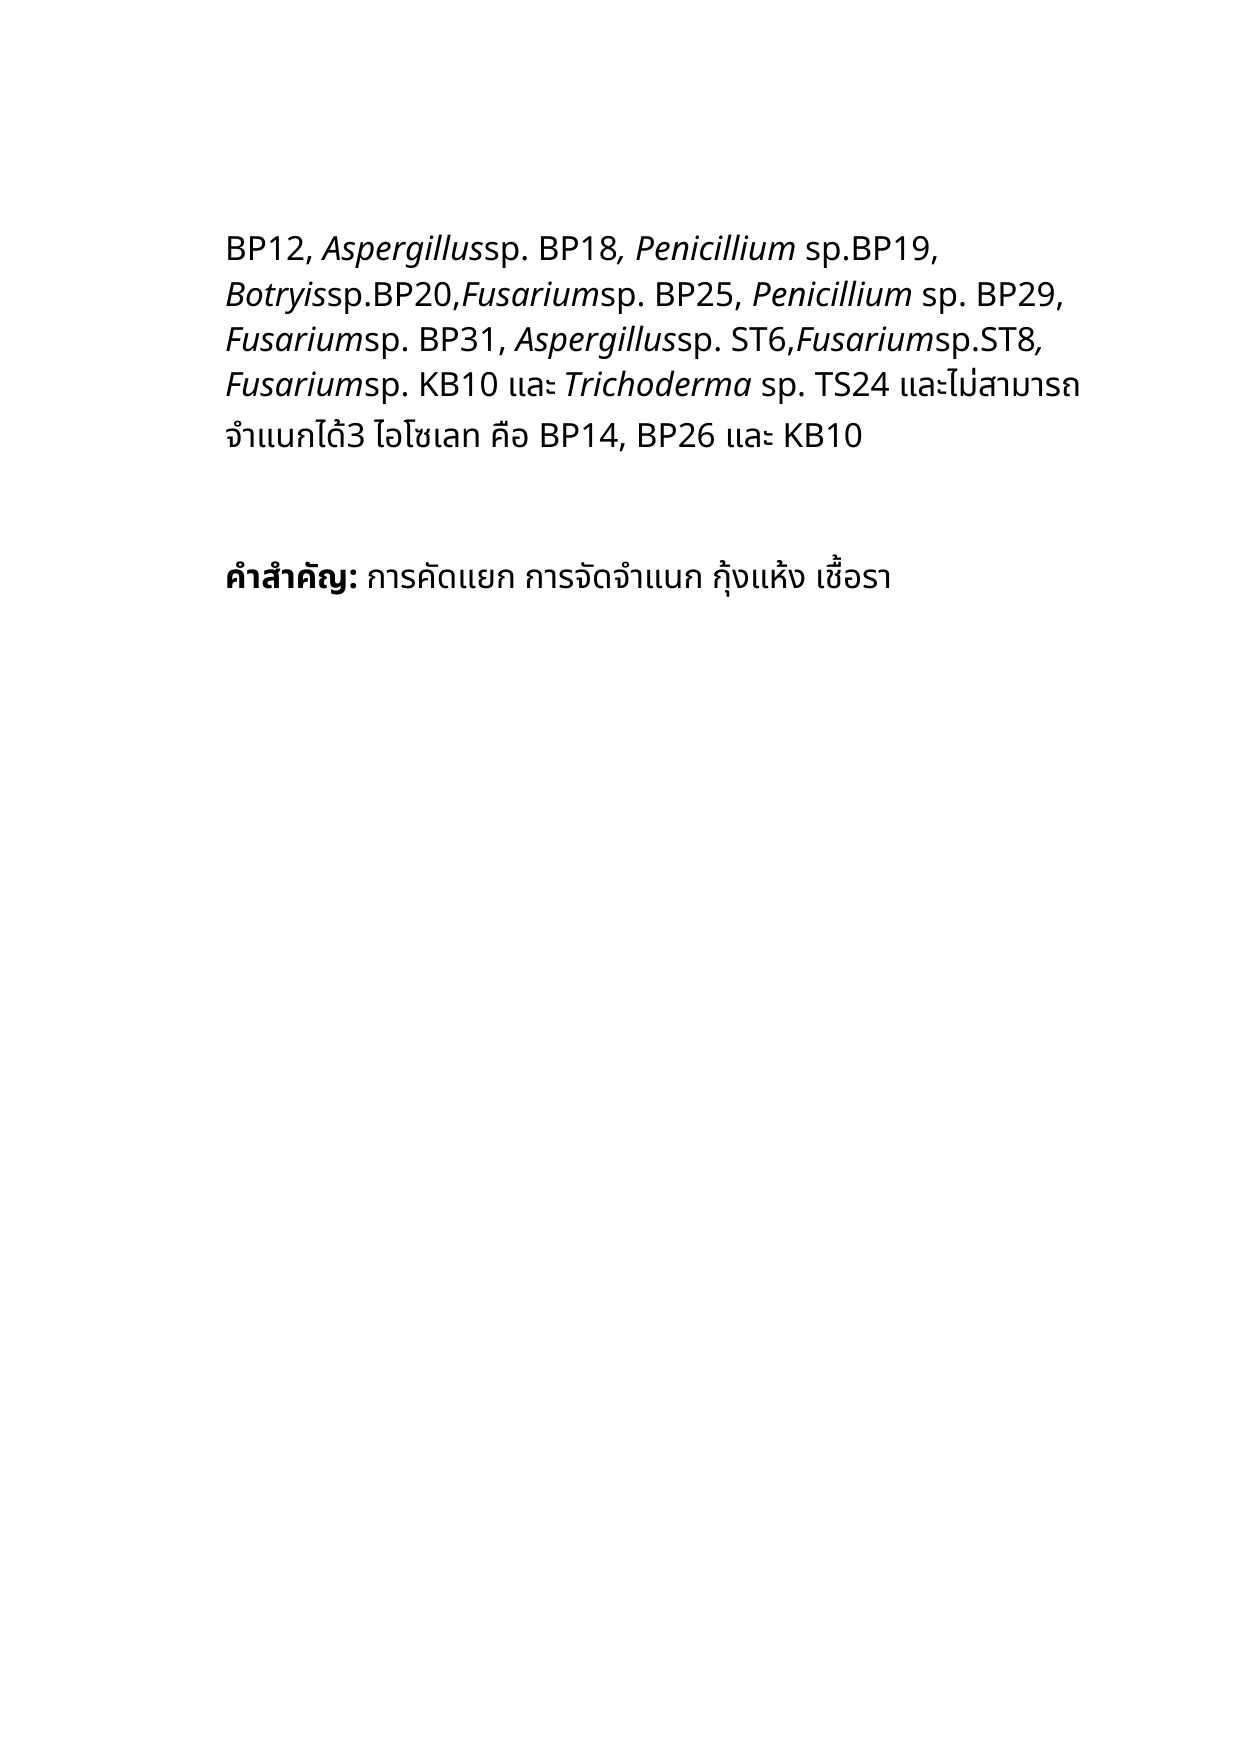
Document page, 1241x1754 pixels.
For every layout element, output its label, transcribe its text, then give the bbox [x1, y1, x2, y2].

text คำสำคัญ: การคัดแยก การจัดจำแนก กุ้งแห้ง เชื้อรา [225, 553, 1090, 604]
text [225, 225, 1090, 462]
